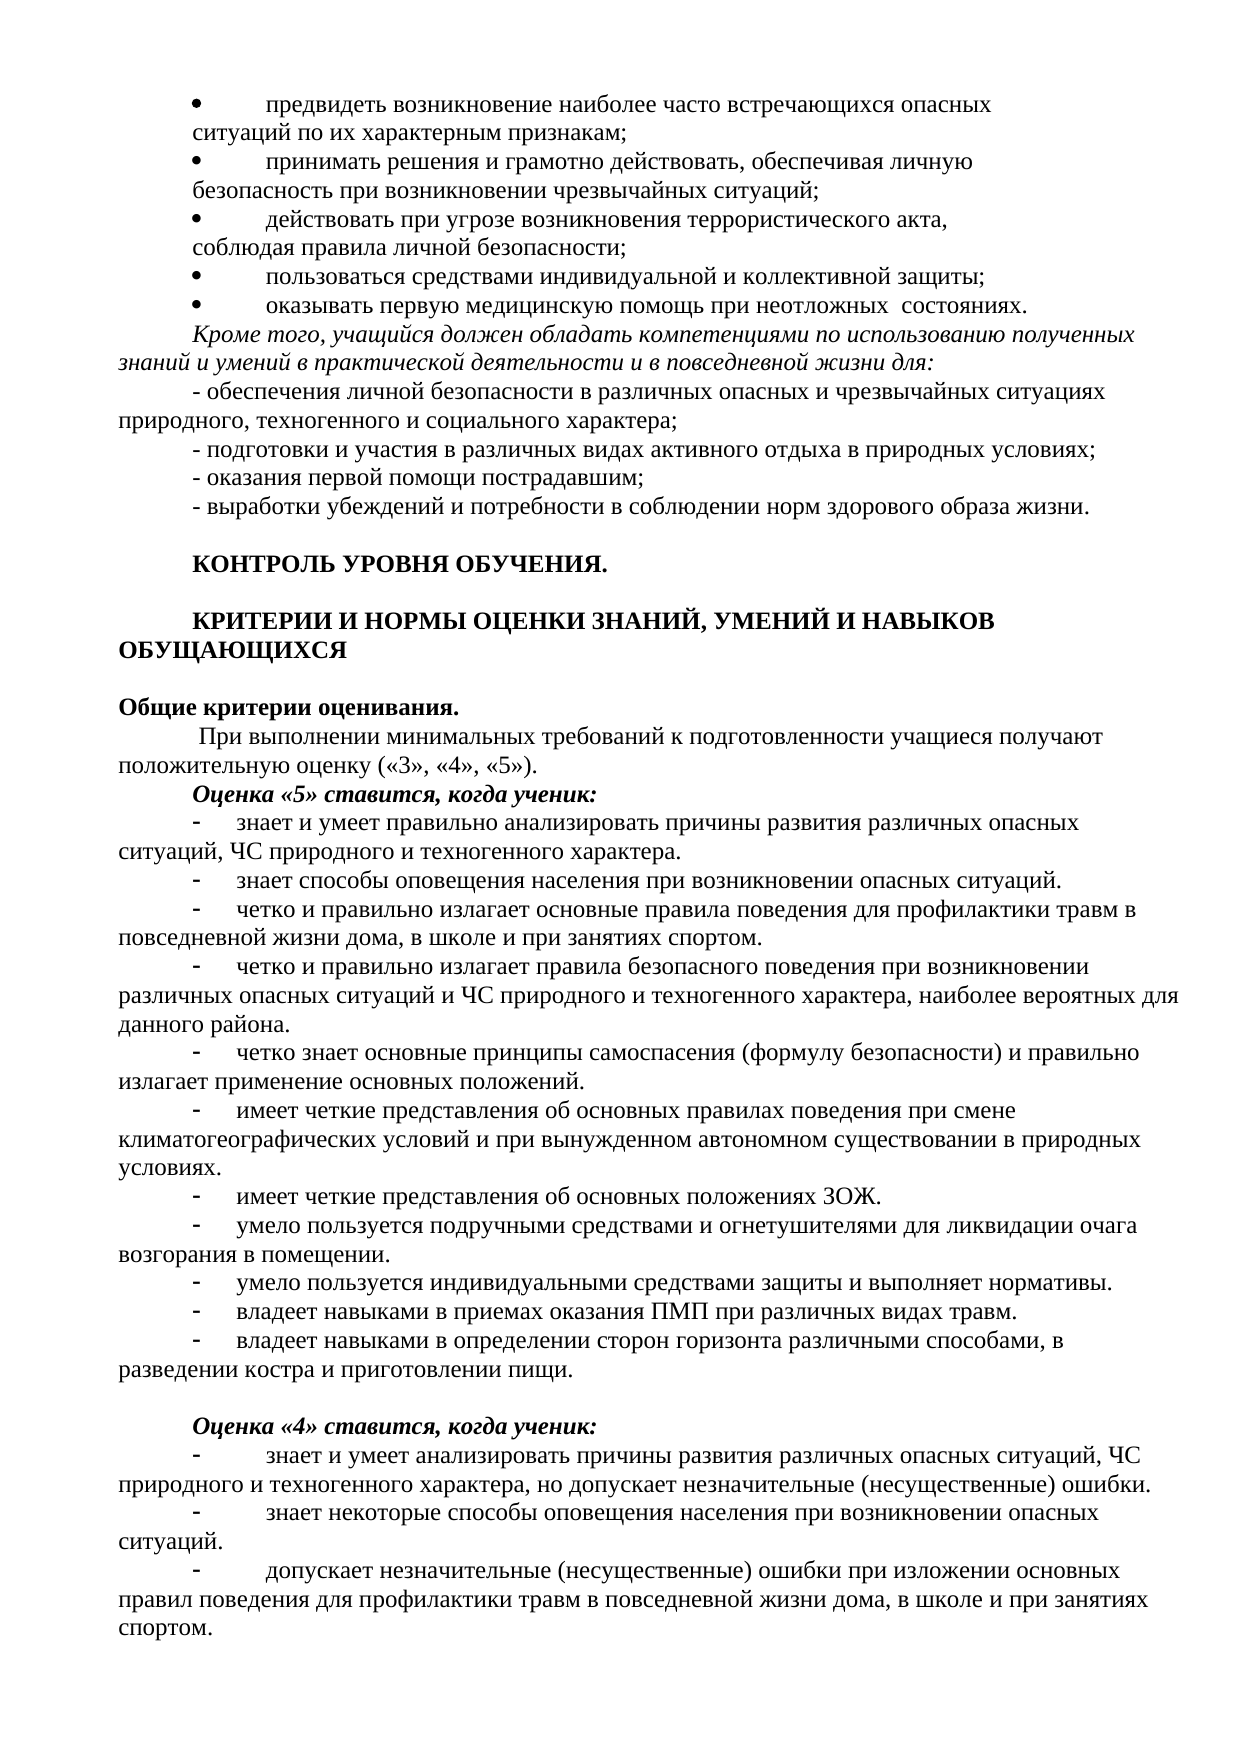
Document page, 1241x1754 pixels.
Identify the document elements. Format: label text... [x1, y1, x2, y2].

text КРИТЕРИИ И НОРМЫ ОЦЕНКИ ЗНАНИЙ, УМЕНИЙ И НАВЫКОВ ОБУЩАЮЩИХСЯ [118, 606, 1181, 664]
list знает и умеет анализировать причины развития различных опасных ситуаций, ЧС природного и техногенного характера, но допускает незначительные (несущественные) ошибки. [118, 1440, 1181, 1497]
list умело пользуется подручными средствами и огнетушителями для ликвидации очага возгорания в помещении. [118, 1210, 1181, 1267]
list имеет четкие представления об основных правилах поведения при смене климатогеографических условий и при вынужденном автономном существовании в природных условиях. [118, 1095, 1181, 1181]
text Оценка «4» ставится, когда ученик: [118, 1411, 1181, 1440]
list владеет навыками в определении сторон горизонта различными способами, в разведении костра и приготовлении пищи. [118, 1325, 1181, 1382]
list четко и правильно излагает правила безопасного поведения при возникновении различных опасных ситуаций и ЧС природного и техногенного характера, наиболее вероятных для данного района. [118, 951, 1181, 1037]
text При выполнении минимальных требований к подготовленности учащиеся получают положительную оценку («3», «4», «5»). [118, 721, 1181, 779]
list принимать решения и грамотно действовать, обеспечивая личную [118, 146, 1181, 175]
list знает и умеет правильно анализировать причины развития различных опасных ситуаций, ЧС природного и техногенного характера. [118, 807, 1181, 865]
text соблюдая правила личной безопасности; [118, 232, 1181, 261]
list допускает незначительные (несущественные) ошибки при изложении основных правил поведения для профилактики травм в повседневной жизни дома, в школе и при занятиях спортом. [118, 1555, 1181, 1641]
list действовать при угрозе возникновения террористического акта, [118, 204, 1181, 232]
list четко знает основные принципы самоспасения (формулу безопасности) и правильно излагает применение основных положений. [118, 1037, 1181, 1095]
text КОНТРОЛЬ УРОВНЯ ОБУЧЕНИЯ. [118, 549, 1181, 577]
text Кроме того, учащийся должен обладать компетенциями по использованию полученных знаний и умений в практической деятельности и в повседневной жизни для: [118, 319, 1181, 376]
text - подготовки и участия в различных видах активного отдыха в природных условиях; [118, 434, 1181, 462]
list умело пользуется индивидуальными средствами защиты и выполняет нормативы. [118, 1267, 1181, 1296]
text - оказания первой помощи пострадавшим; [118, 462, 1181, 491]
text - выработки убеждений и потребности в соблюдении норм здорового образа жизни. [118, 491, 1181, 520]
text - обеспечения личной безопасности в различных опасных и чрезвычайных ситуациях природного, техногенного и социального характера; [118, 376, 1181, 434]
text Оценка «5» ставится, когда ученик: [118, 779, 1181, 807]
list знает некоторые способы оповещения населения при возникновении опасных ситуаций. [118, 1497, 1181, 1555]
text Общие критерии оценивания. [118, 692, 1181, 721]
text безопасность при возникновении чрезвычайных ситуаций; [118, 175, 1181, 204]
list четко и правильно излагает основные правила поведения для профилактики травм в повседневной жизни дома, в школе и при занятиях спортом. [118, 894, 1181, 951]
list владеет навыками в приемах оказания ПМП при различных видах травм. [118, 1296, 1181, 1325]
list имеет четкие представления об основных положениях ЗОЖ. [118, 1181, 1181, 1210]
list знает способы оповещения населения при возникновении опасных ситуаций. [118, 865, 1181, 894]
text ситуаций по их характерным признакам; [118, 117, 1181, 146]
list пользоваться средствами индивидуальной и коллективной защиты; [118, 261, 1181, 290]
list оказывать первую медицинскую помощь при неотложных состояниях. [118, 290, 1181, 319]
list предвидеть возникновение наиболее часто встречающихся опасных [118, 89, 1181, 117]
